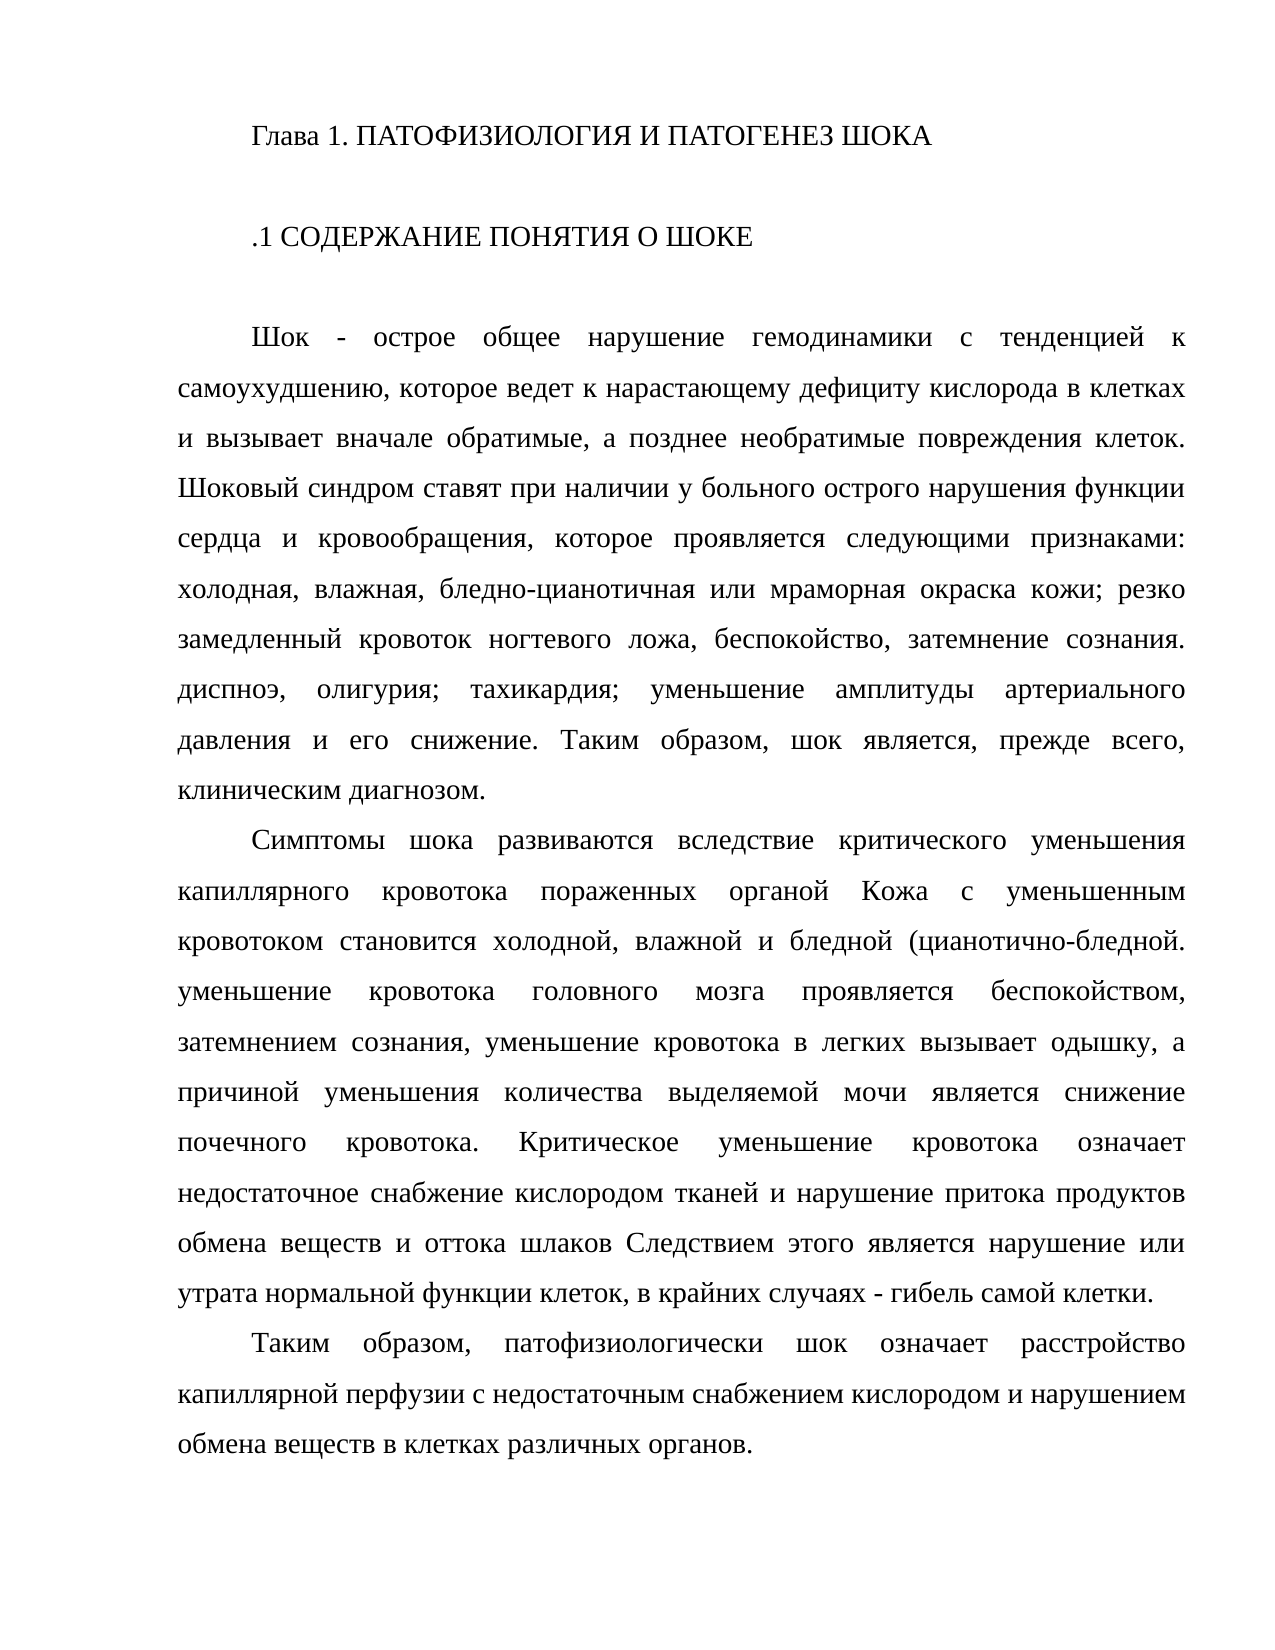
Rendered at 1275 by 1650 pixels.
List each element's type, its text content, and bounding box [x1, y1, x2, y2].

subtitle Глава 1. ПАТОФИЗИОЛОГИЯ И ПАТОГЕНЕЗ ШОКА [177, 118, 1186, 152]
text Таким образом, патофизиологически шок означает расстройство капиллярной перфузии с недостаточным снабжением кислородом и нарушением обмена веществ в клетках различных органов. [177, 1326, 1186, 1460]
subtitle .1 СОДЕРЖАНИЕ ПОНЯТИЯ О ШОКЕ [177, 219, 1186, 252]
text Симптомы шока развиваются вследствие критического уменьшения капиллярного кровотока пораженных органой Кожа с уменьшенным кровотоком становится холодной, влажной и бледной (цианотично-бледной. уменьшение кровотока головного мозга проявляется беспокойством, затемнением сознания, уменьшение кровотока в легких вызывает одышку, а причиной уменьшения количества выделяемой мочи является снижение почечного кровотока. Критическое уменьшение кровотока означает недостаточное снабжение кислородом тканей и нарушение притока продуктов обмена веществ и оттока шлаков Следствием этого является нарушение или утрата нормальной функции клеток, в крайних случаях - гибель самой клетки. [177, 822, 1186, 1309]
text Шок - острое общее нарушение гемодинамики с тенденцией к самоухудшению, которое ведет к нарастающему дефициту кислорода в клетках и вызывает вначале обратимые, а позднее необратимые повреждения клеток. Шоковый синдром ставят при наличии у больного острого нарушения функции сердца и кровообращения, которое проявляется следующими признаками: холодная, влажная, бледно-цианотичная или мраморная окраска кожи; резко замедленный кровоток ногтевого ложа, беспокойство, затемнение сознания. диспноэ, олигурия; тахикардия; уменьшение амплитуды артериального давления и его снижение. Таким образом, шок является, прежде всего, клиническим диагнозом. [177, 319, 1186, 806]
